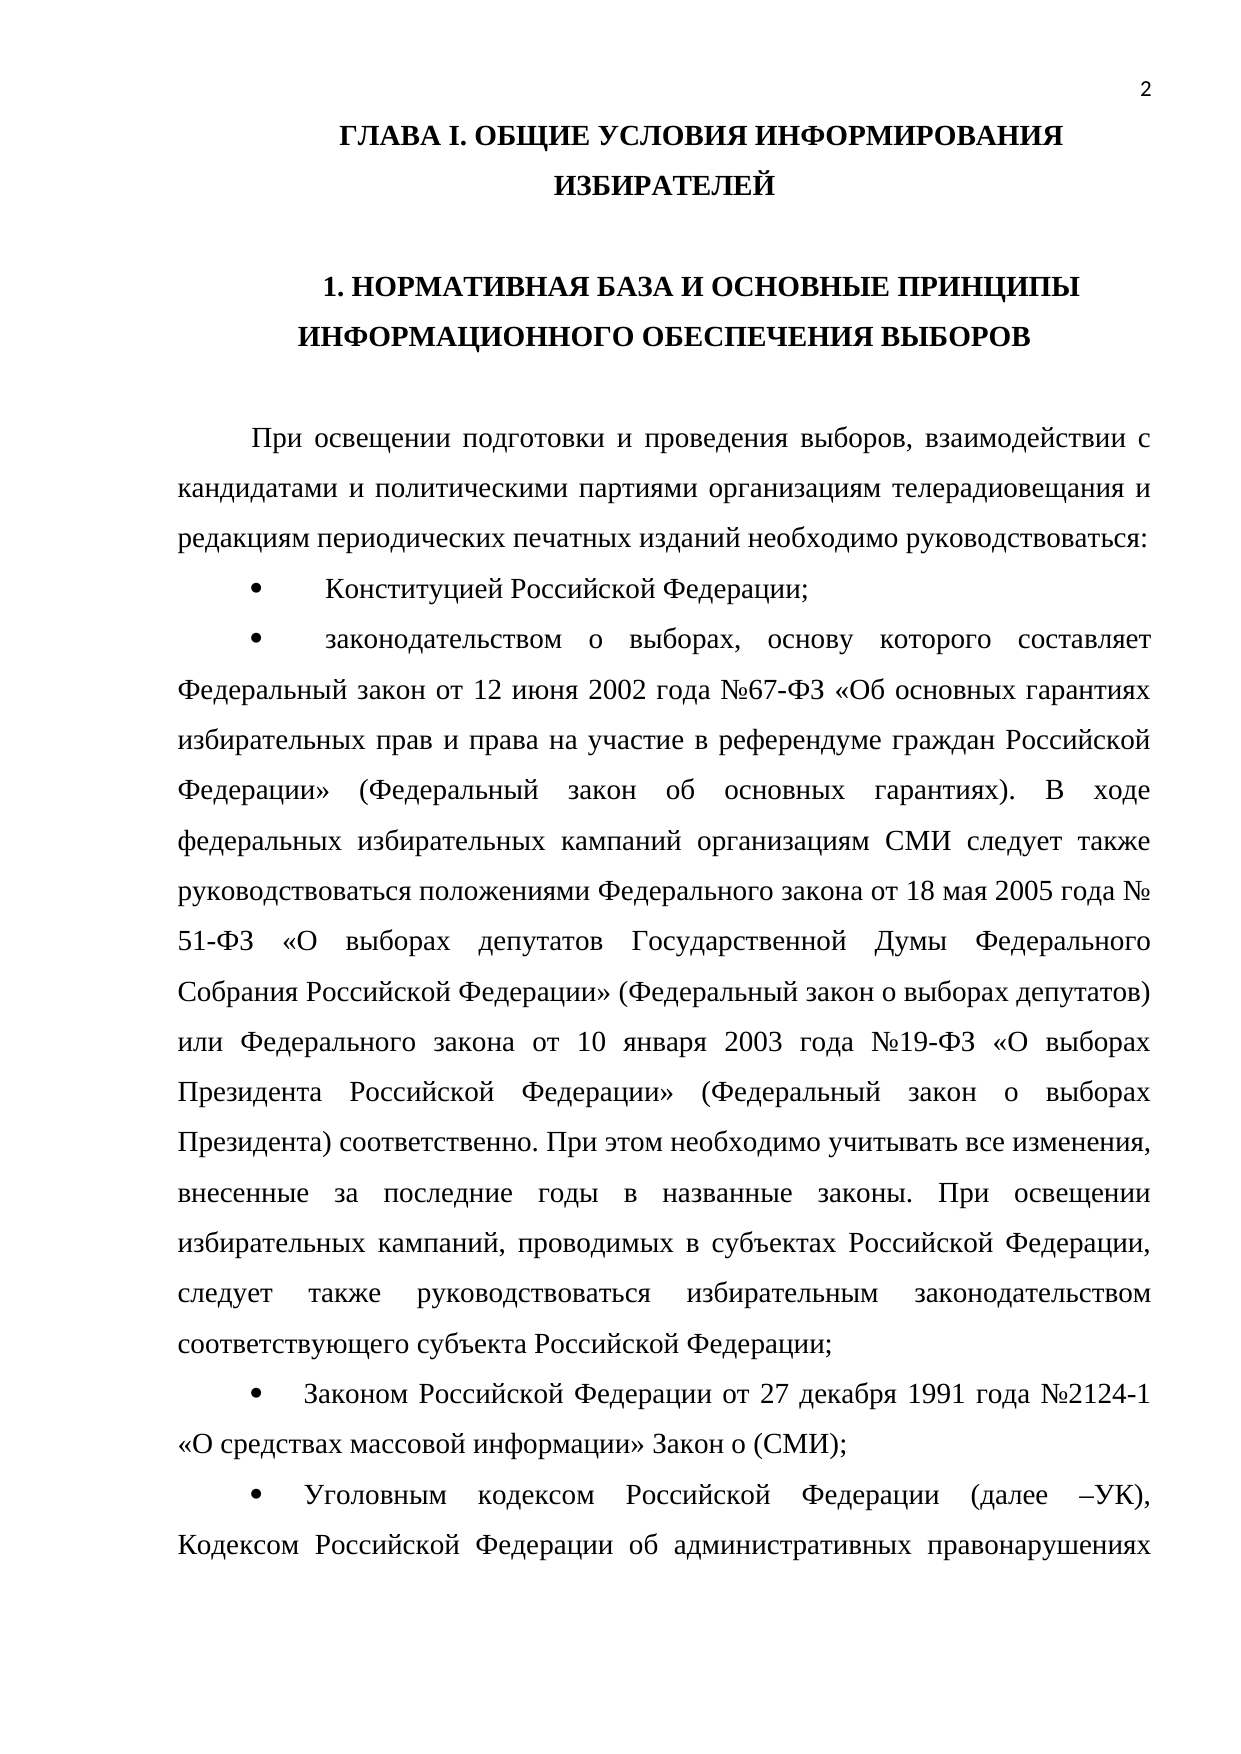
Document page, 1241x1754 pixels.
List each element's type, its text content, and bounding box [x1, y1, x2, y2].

list Законом Российской Федерации от 27 декабря 1991 года №2124-1 «О средствах массовой информации» Закон о (СМИ); [177, 1376, 1152, 1460]
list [177, 1477, 1152, 1561]
list законодательством о выборах, основу которого составляет Федеральный закон от 12 июня 2002 года №67-ФЗ «Об основных гарантиях избирательных прав и права на участие в референдуме граждан Российской Федерации» (Федеральный закон об основных гарантиях). В ходе федеральных избирательных кампаний организациям СМИ следует также руководствоваться положениями Федерального закона от 18 мая 2005 года № 51-ФЗ «О выборах депутатов Государственной Думы Федерального Собрания Российской Федерации» (Федеральный закон о выборах депутатов) или Федерального закона от 10 января 2003 года №19-ФЗ «О выборах Президента Российской Федерации» (Федеральный закон о выборах Президента) соответственно. При этом необходимо учитывать все изменения, внесенные за последние годы в названные законы. При освещении избирательных кампаний, проводимых в субъектах Российской Федерации, следует также руководствоваться избирательным законодательством соответствующего субъекта Российской Федерации; [177, 621, 1152, 1359]
subtitle 1. НОрМАтИВНАя бАзА И ОСНОВНые ПрИНцИПы ИНФОрМАцИОННОГО ОбеСПеЧеНИя ВыбОрОВ [177, 269, 1152, 353]
list Конституцией Российской Федерации; [177, 571, 1152, 604]
text При освещении подготовки и проведения выборов, взаимодействии с кандидатами и политическими партиями организациям телерадиовещания и редакциям периодических печатных изданий необходимо руководствоваться: [177, 420, 1152, 554]
subtitle Глава I. Общие условия информирования избирателей [177, 118, 1152, 202]
